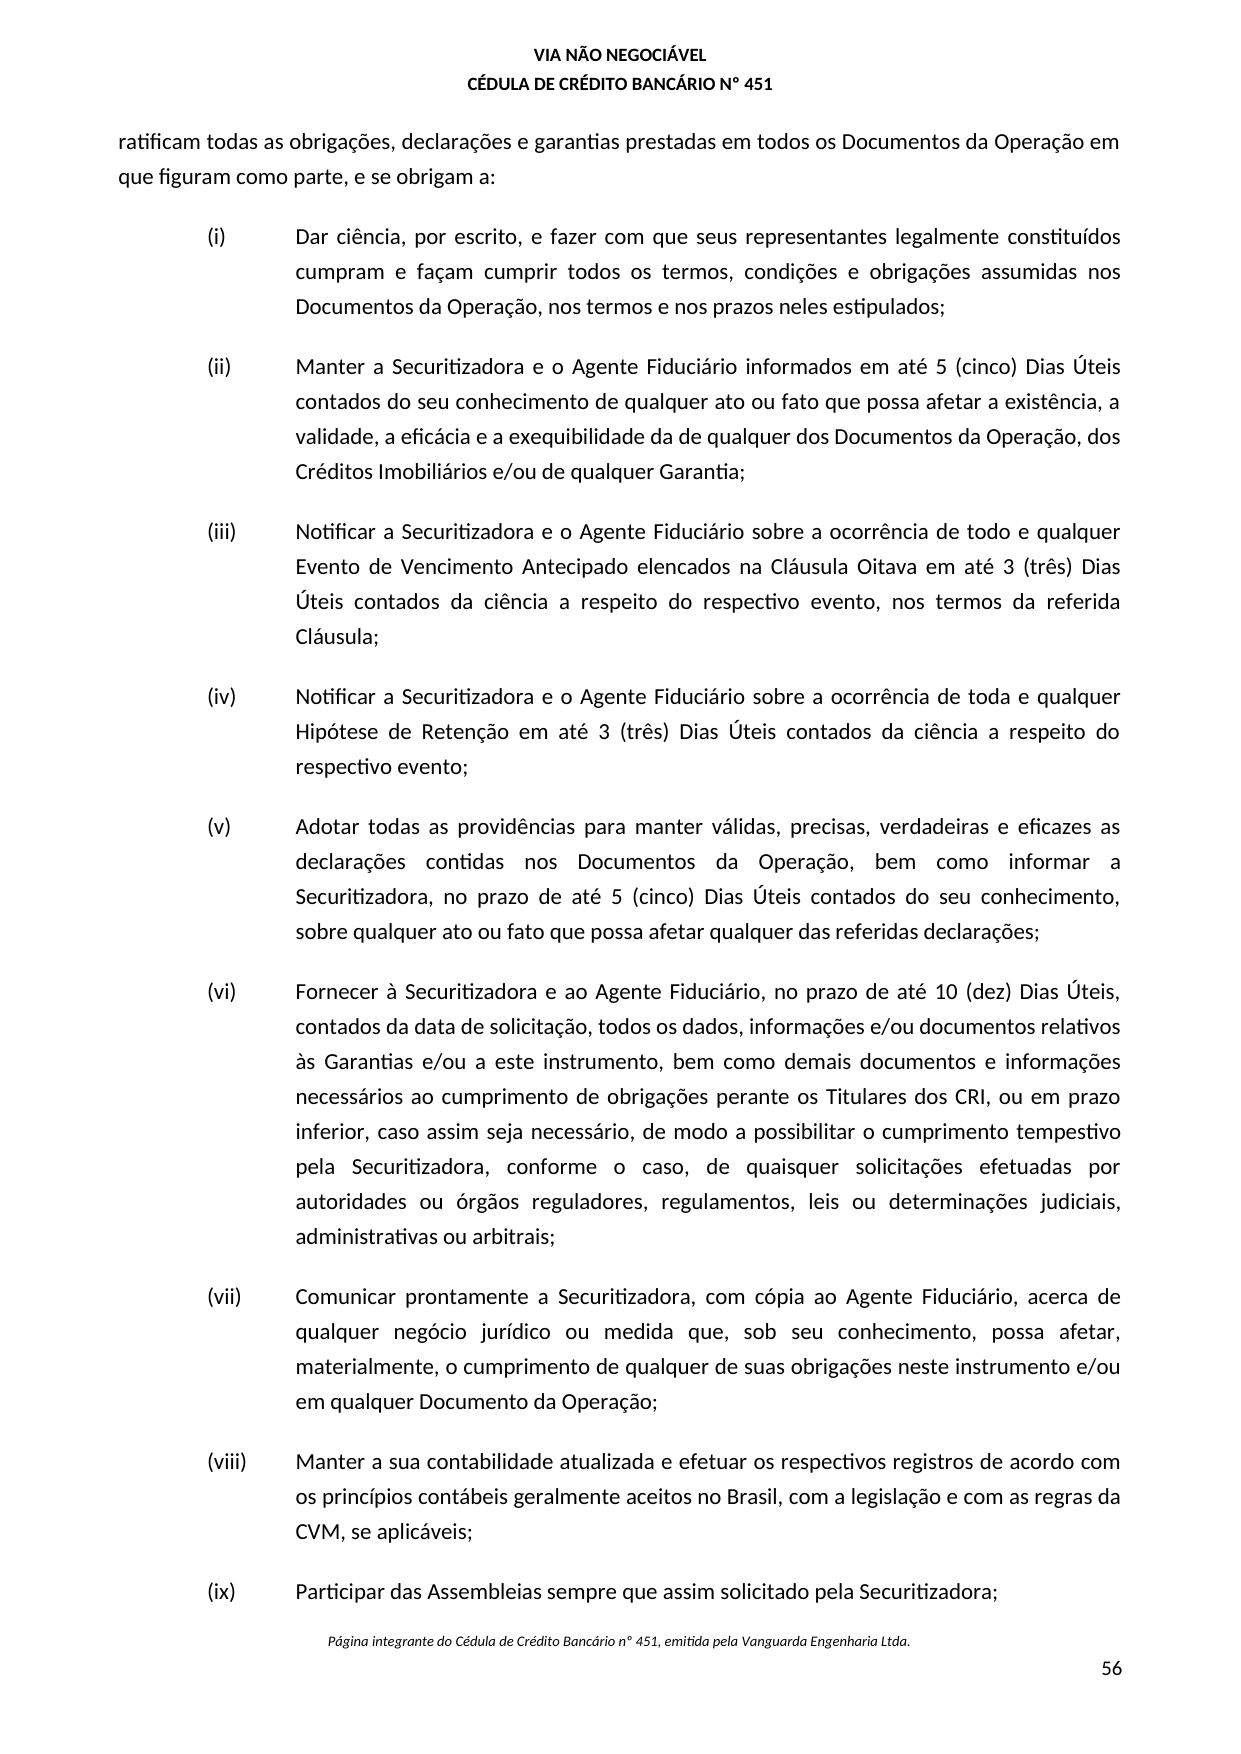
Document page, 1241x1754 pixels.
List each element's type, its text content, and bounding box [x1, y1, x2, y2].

list Manter a sua contabilidade atualizada e efetuar os respectivos registros de acordo com os princípios contábeis geralmente aceitos no Brasil, com a legislação e com as regras da CVM, se aplicáveis; [207, 1447, 1122, 1545]
list Dar ciência, por escrito, e fazer com que seus representantes legalmente constituídos cumpram e façam cumprir todos os termos, condições e obrigações assumidas nos Documentos da Operação, nos termos e nos prazos neles estipulados; [207, 222, 1122, 320]
list Adotar todas as providências para manter válidas, precisas, verdadeiras e eficazes as declarações contidas nos Documentos da Operação, bem como informar a Securitizadora, no prazo de até 5 (cinco) Dias Úteis contados do seu conhecimento, sobre qualquer ato ou fato que possa afetar qualquer das referidas declarações; [207, 812, 1122, 945]
list Comunicar prontamente a Securitizadora, com cópia ao Agente Fiduciário, acerca de qualquer negócio jurídico ou medida que, sob seu conhecimento, possa afetar, materialmente, o cumprimento de qualquer de suas obrigações neste instrumento e/ou em qualquer Documento da Operação; [207, 1282, 1122, 1415]
list Notificar a Securitizadora e o Agente Fiduciário sobre a ocorrência de todo e qualquer Evento de Vencimento Antecipado elencados na Cláusula Oitava em até 3 (três) Dias Úteis contados da ciência a respeito do respectivo evento, nos termos da referida Cláusula; [207, 517, 1122, 650]
list Participar das Assembleias sempre que assim solicitado pela Securitizadora; [207, 1577, 1122, 1605]
list Fornecer à Securitizadora e ao Agente Fiduciário, no prazo de até 10 (dez) Dias Úteis, contados da data de solicitação, todos os dados, informações e/ou documentos relativos às Garantias e/ou a este instrumento, bem como demais documentos e informações necessários ao cumprimento de obrigações perante os Titulares dos CRI, ou em prazo inferior, caso assim seja necessário, de modo a possibilitar o cumprimento tempestivo pela Securitizadora, conforme o caso, de quaisquer solicitações efetuadas por autoridades ou órgãos reguladores, regulamentos, leis ou determinações judiciais, administrativas ou arbitrais; [207, 977, 1122, 1250]
list Manter a Securitizadora e o Agente Fiduciário informados em até 5 (cinco) Dias Úteis contados do seu conhecimento de qualquer ato ou fato que possa afetar a existência, a validade, a eficácia e a exequibilidade da de qualquer dos Documentos da Operação, dos Créditos Imobiliários e/ou de qualquer Garantia; [207, 352, 1122, 485]
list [118, 127, 1122, 190]
list Notificar a Securitizadora e o Agente Fiduciário sobre a ocorrência de toda e qualquer Hipótese de Retenção em até 3 (três) Dias Úteis contados da ciência a respeito do respectivo evento; [207, 682, 1122, 780]
